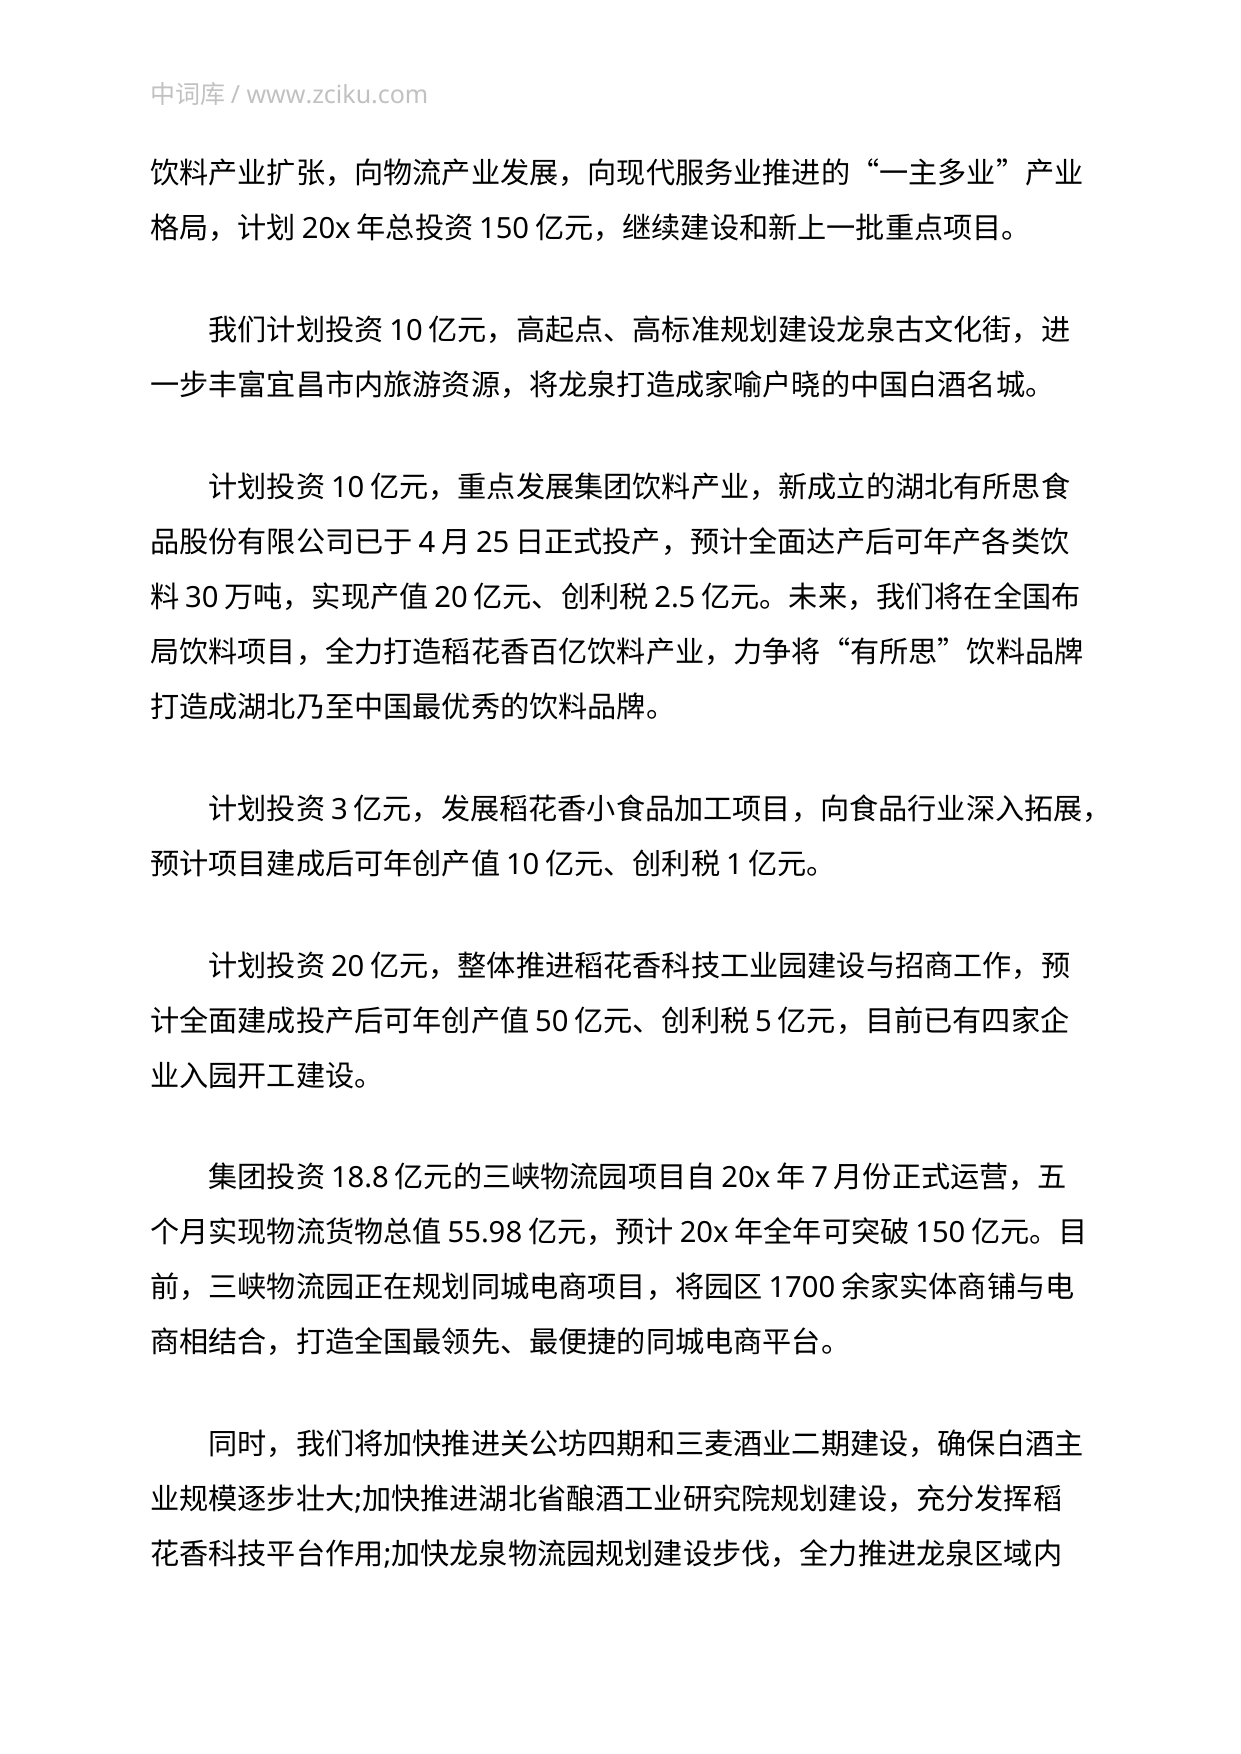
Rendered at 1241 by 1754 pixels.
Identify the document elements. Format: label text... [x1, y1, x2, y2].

text 计划投资10亿元，重点发展集团饮料产业，新成立的湖北有所思食品股份有限公司已于4月25日正式投产，预计全面达产后可年产各类饮料30万吨，实现产值20亿元、创利税2.5亿元。未来，我们将在全国布局饮料项目，全力打造稻花香百亿饮料产业，力争将“有所思”饮料品牌打造成湖北乃至中国最优秀的饮料品牌。 [150, 464, 1090, 726]
text 计划投资3亿元，发展稻花香小食品加工项目，向食品行业深入拓展，预计项目建成后可年创产值10亿元、创利税1亿元。 [150, 785, 1090, 883]
text 我们计划投资10亿元，高起点、高标准规划建设龙泉古文化街，进一步丰富宜昌市内旅游资源，将龙泉打造成家喻户晓的中国白酒名城。 [150, 307, 1090, 404]
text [150, 150, 1090, 247]
text 集团投资18.8亿元的三峡物流园项目自20x年7月份正式运营，五个月实现物流货物总值55.98亿元，预计20x年全年可突破150亿元。目前，三峡物流园正在规划同城电商项目，将园区1700余家实体商铺与电商相结合，打造全国最领先、最便捷的同城电商平台。 [150, 1154, 1090, 1361]
text 计划投资20亿元，整体推进稻花香科技工业园建设与招商工作，预计全面建成投产后可年创产值50亿元、创利税5亿元，目前已有四家企业入园开工建设。 [150, 942, 1090, 1094]
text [150, 1421, 1090, 1573]
